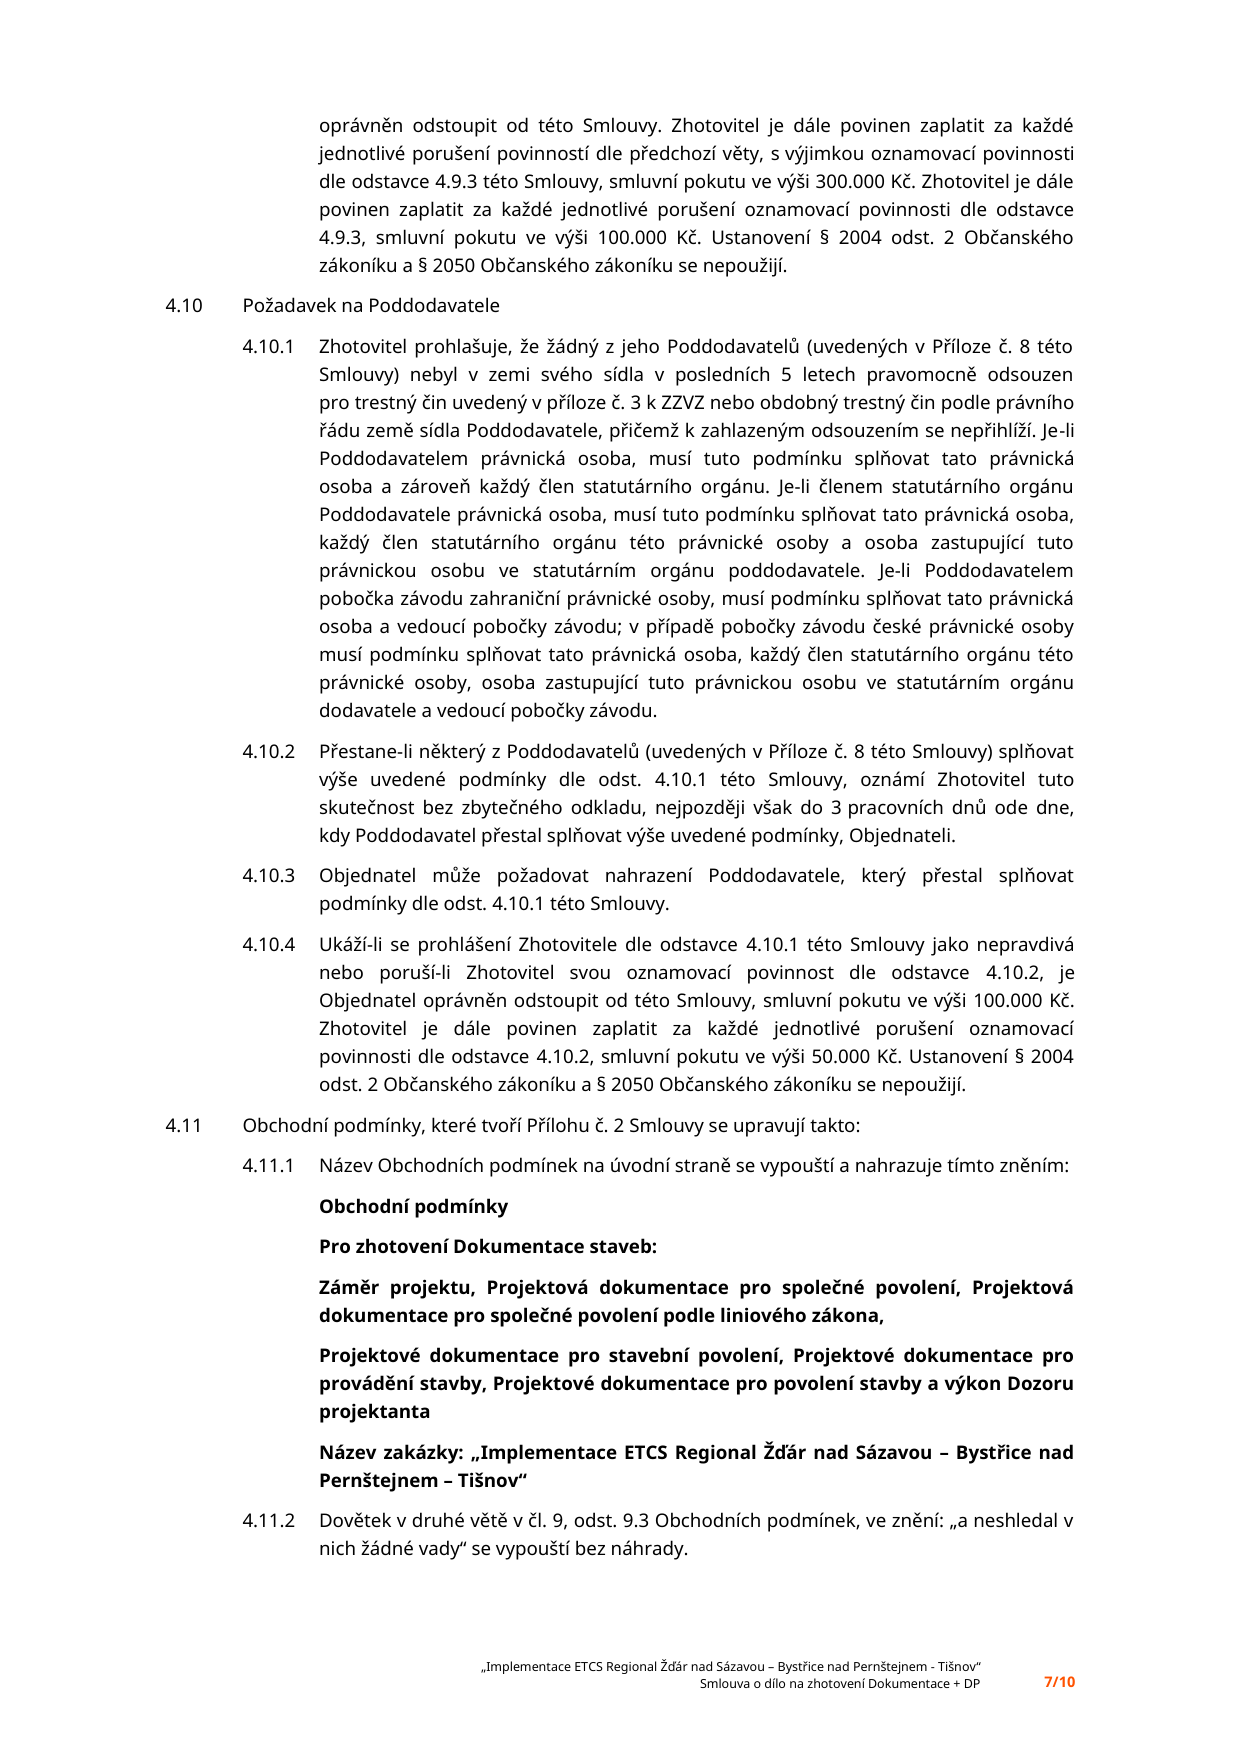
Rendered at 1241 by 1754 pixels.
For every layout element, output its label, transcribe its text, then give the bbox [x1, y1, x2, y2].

list Pro zhotovení Dokumentace staveb: [319, 1233, 1075, 1259]
text Dovětek v druhé větě v čl. 9, odst. 9.3 Obchodních podmínek, ve znění: „a neshledal v nich žádné vady“ se vypouští bez náhrady. [242, 1508, 1075, 1561]
list Název zakázky: „Implementace ETCS Regional Žďár nad Sázavou – Bystřice nad Pernštejnem – Tišnov“ [319, 1439, 1075, 1493]
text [242, 112, 1075, 278]
text Požadavek na Poddodavatele [165, 293, 1075, 318]
text Objednatel může požadovat nahrazení Poddodavatele, který přestal splňovat podmínky dle odst. 4.10.1 této Smlouvy. [242, 863, 1075, 916]
list Záměr projektu, Projektová dokumentace pro společné povolení, Projektová dokumentace pro společné povolení podle liniového zákona, [319, 1274, 1075, 1327]
list Projektové dokumentace pro stavební povolení, Projektové dokumentace pro provádění stavby, Projektové dokumentace pro povolení stavby a výkon Dozoru projektanta [319, 1342, 1075, 1424]
text Ukáží-li se prohlášení Zhotovitele dle odstavce 4.10.1 této Smlouvy jako nepravdivá nebo poruší-li Zhotovitel svou oznamovací povinnost dle odstavce 4.10.2, je Objednatel oprávněn odstoupit od této Smlouvy, smluvní pokutu ve výši 100.000 Kč. Zhotovitel je dále povinen zaplatit za každé jednotlivé porušení oznamovací povinnosti dle odstavce 4.10.2, smluvní pokutu ve výši 50.000 Kč. Ustanovení § 2004 odst. 2 Občanského zákoníku a § 2050 Občanského zákoníku se nepoužijí. [242, 931, 1075, 1097]
text Zhotovitel prohlašuje, že žádný z jeho Poddodavatelů (uvedených v Příloze č. 8 této Smlouvy) nebyl v zemi svého sídla v posledních 5 letech pravomocně odsouzen pro trestný čin uvedený v příloze č. 3 k ZZVZ nebo obdobný trestný čin podle právního řádu země sídla Poddodavatele, přičemž k zahlazeným odsouzením se nepřihlíží. Je-li Poddodavatelem právnická osoba, musí tuto podmínku splňovat tato právnická osoba a zároveň každý člen statutárního orgánu. Je-li členem statutárního orgánu Poddodavatele právnická osoba, musí tuto podmínku splňovat tato právnická osoba, každý člen statutárního orgánu této právnické osoby a osoba zastupující tuto právnickou osobu ve statutárním orgánu poddodavatele. Je-li Poddodavatelem pobočka závodu zahraniční právnické osoby, musí podmínku splňovat tato právnická osoba a vedoucí pobočky závodu; v případě pobočky závodu české právnické osoby musí podmínku splňovat tato právnická osoba, každý člen statutárního orgánu této právnické osoby, osoba zastupující tuto právnickou osobu ve statutárním orgánu dodavatele a vedoucí pobočky závodu. [242, 333, 1075, 723]
list Obchodní podmínky [319, 1193, 1075, 1218]
text Přestane-li některý z Poddodavatelů (uvedených v Příloze č. 8 této Smlouvy) splňovat výše uvedené podmínky dle odst. 4.10.1 této Smlouvy, oznámí Zhotovitel tuto skutečnost bez zbytečného odkladu, nejpozději však do 3 pracovních dnů ode dne, kdy Poddodavatel přestal splňovat výše uvedené podmínky, Objednateli. [242, 738, 1075, 848]
list Obchodní podmínky, které tvoří Přílohu č. 2 Smlouvy se upravují takto: [165, 1112, 1075, 1137]
text Název Obchodních podmínek na úvodní straně se vypouští a nahrazuje tímto zněním: [242, 1152, 1075, 1178]
